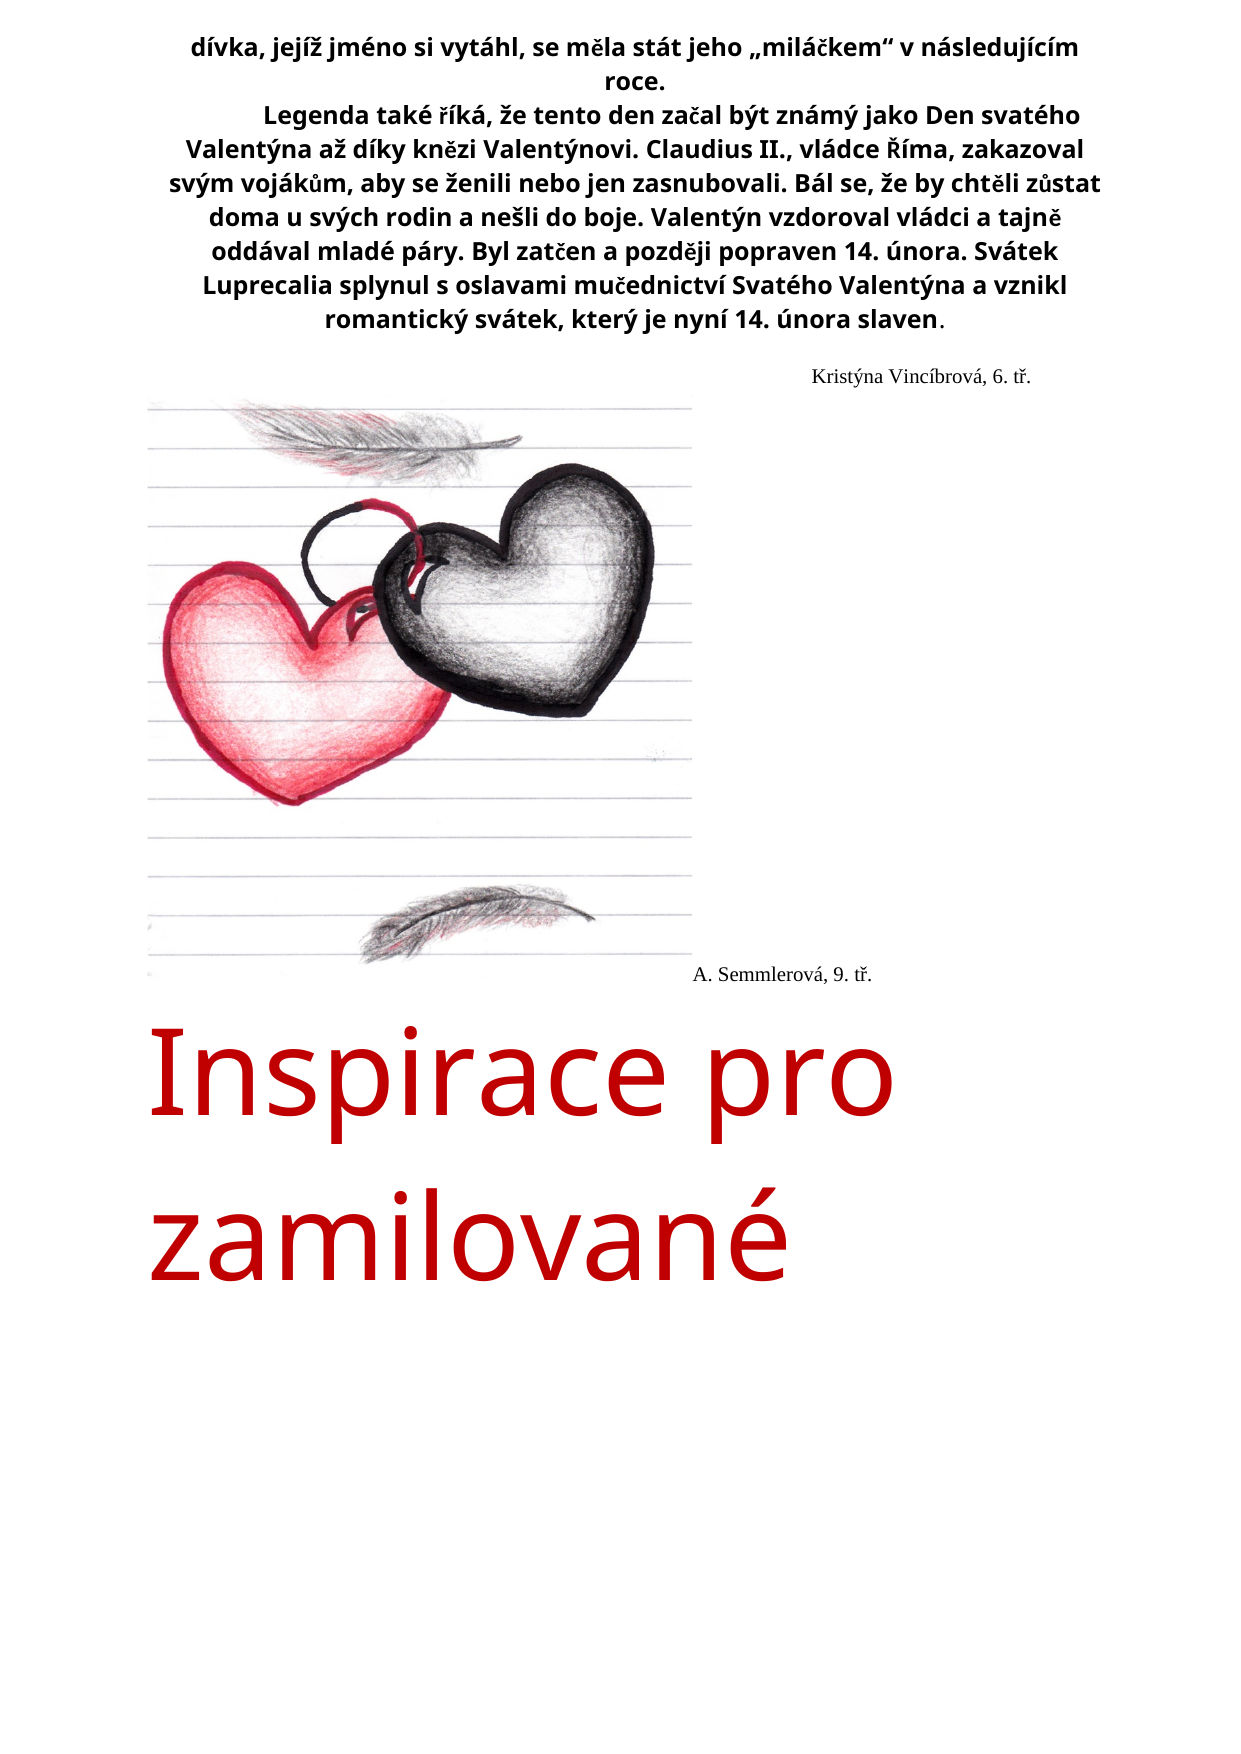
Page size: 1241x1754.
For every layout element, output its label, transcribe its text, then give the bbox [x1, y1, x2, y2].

picture [147, 388, 693, 982]
text Legenda také říká, že tento den začal být známý jako Den svatého Valentýna až díky knězi Valentýnovi. Claudius II., vládce Říma, zakazoval svým vojákům, aby se ženili nebo jen zasnubovali. Bál se, že by chtěli zůstat doma u svých rodin a nešli do boje. Valentýn vzdoroval vládci a tajně oddával mladé páry. Byl zatčen a později popraven 14. února. Svátek Luprecalia splynul s oslavami mučednictví Svatého Valentýna a vznikl romantický svátek, který je nyní 14. února slaven. [159, 98, 1110, 336]
text Inspirace pro zamilované [148, 986, 1093, 1315]
text Kristýna Vincíbrová, 6. tř. [148, 364, 1093, 388]
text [159, 29, 1110, 98]
